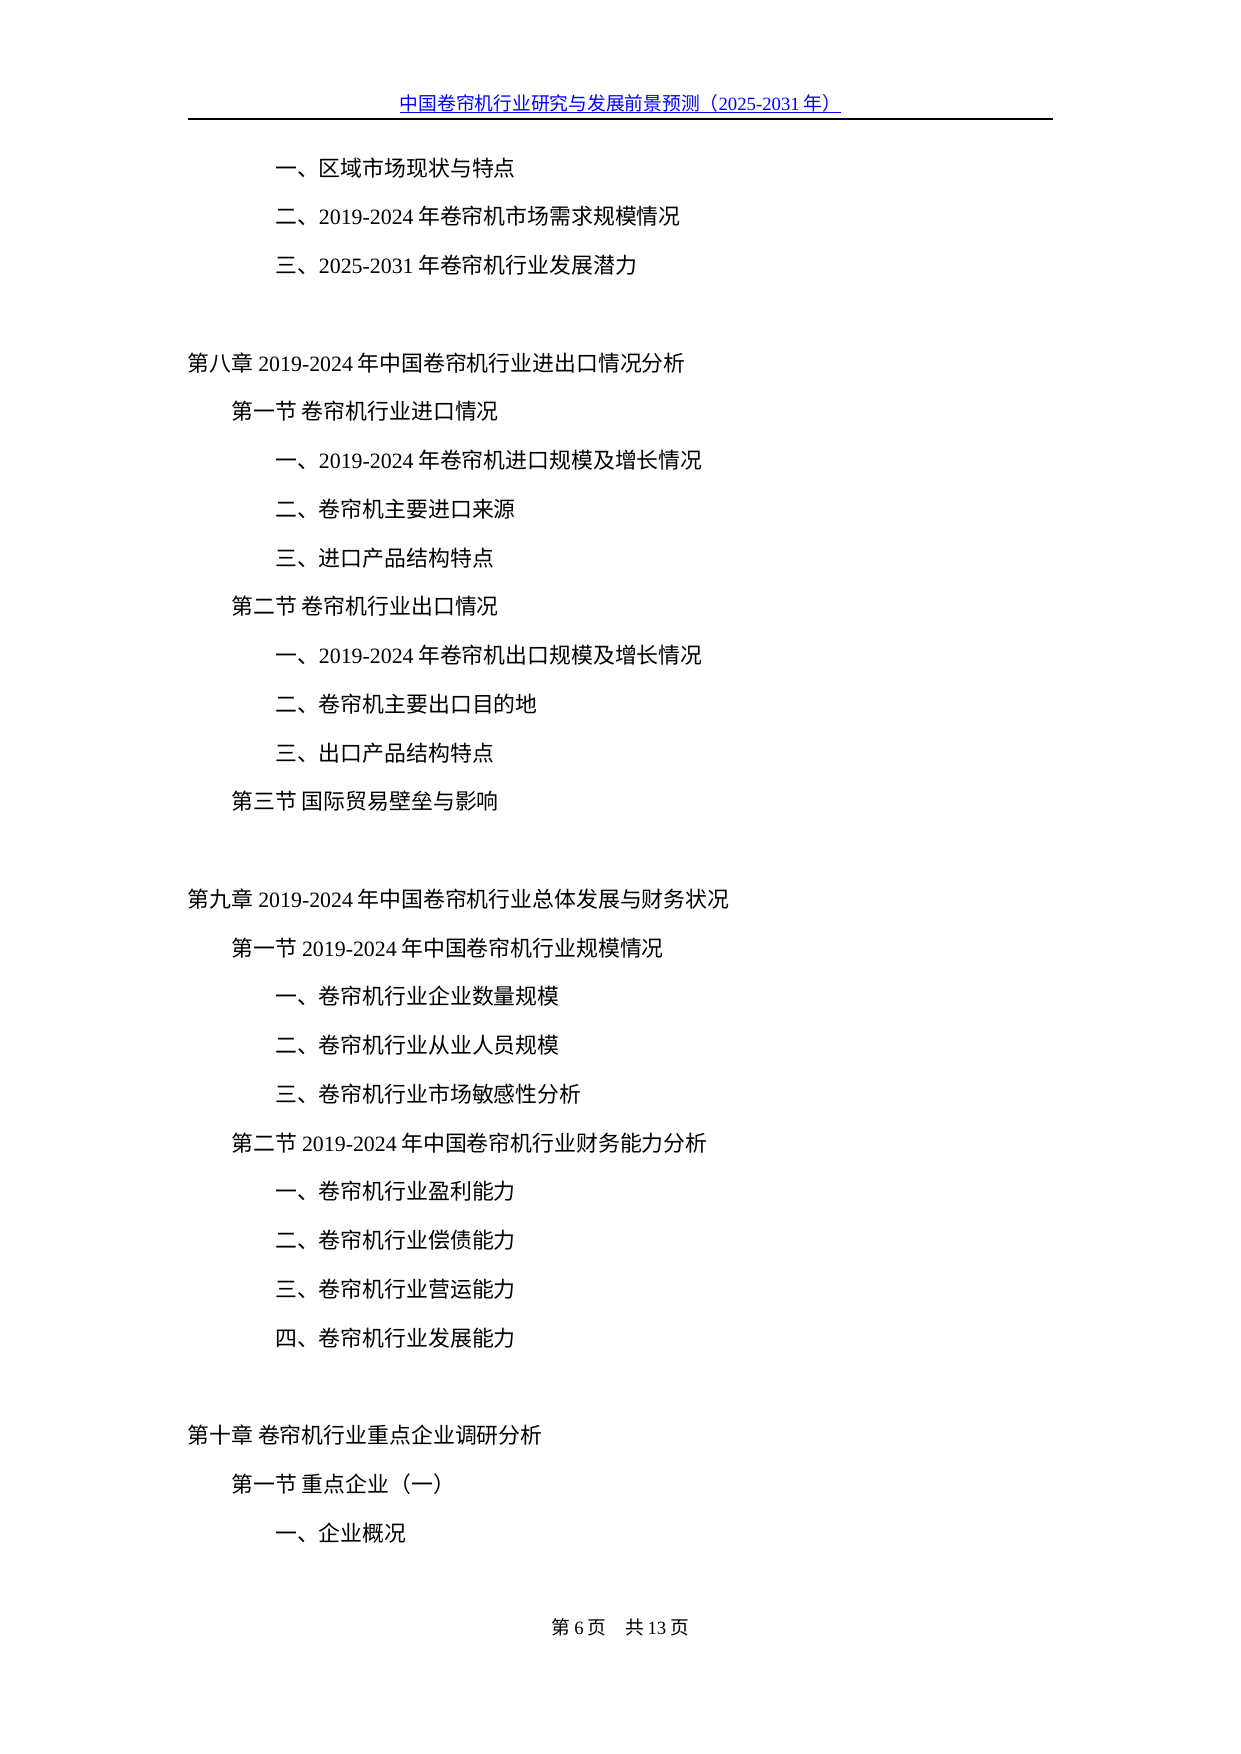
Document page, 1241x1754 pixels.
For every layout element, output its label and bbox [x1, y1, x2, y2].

text [187, 150, 1053, 1548]
